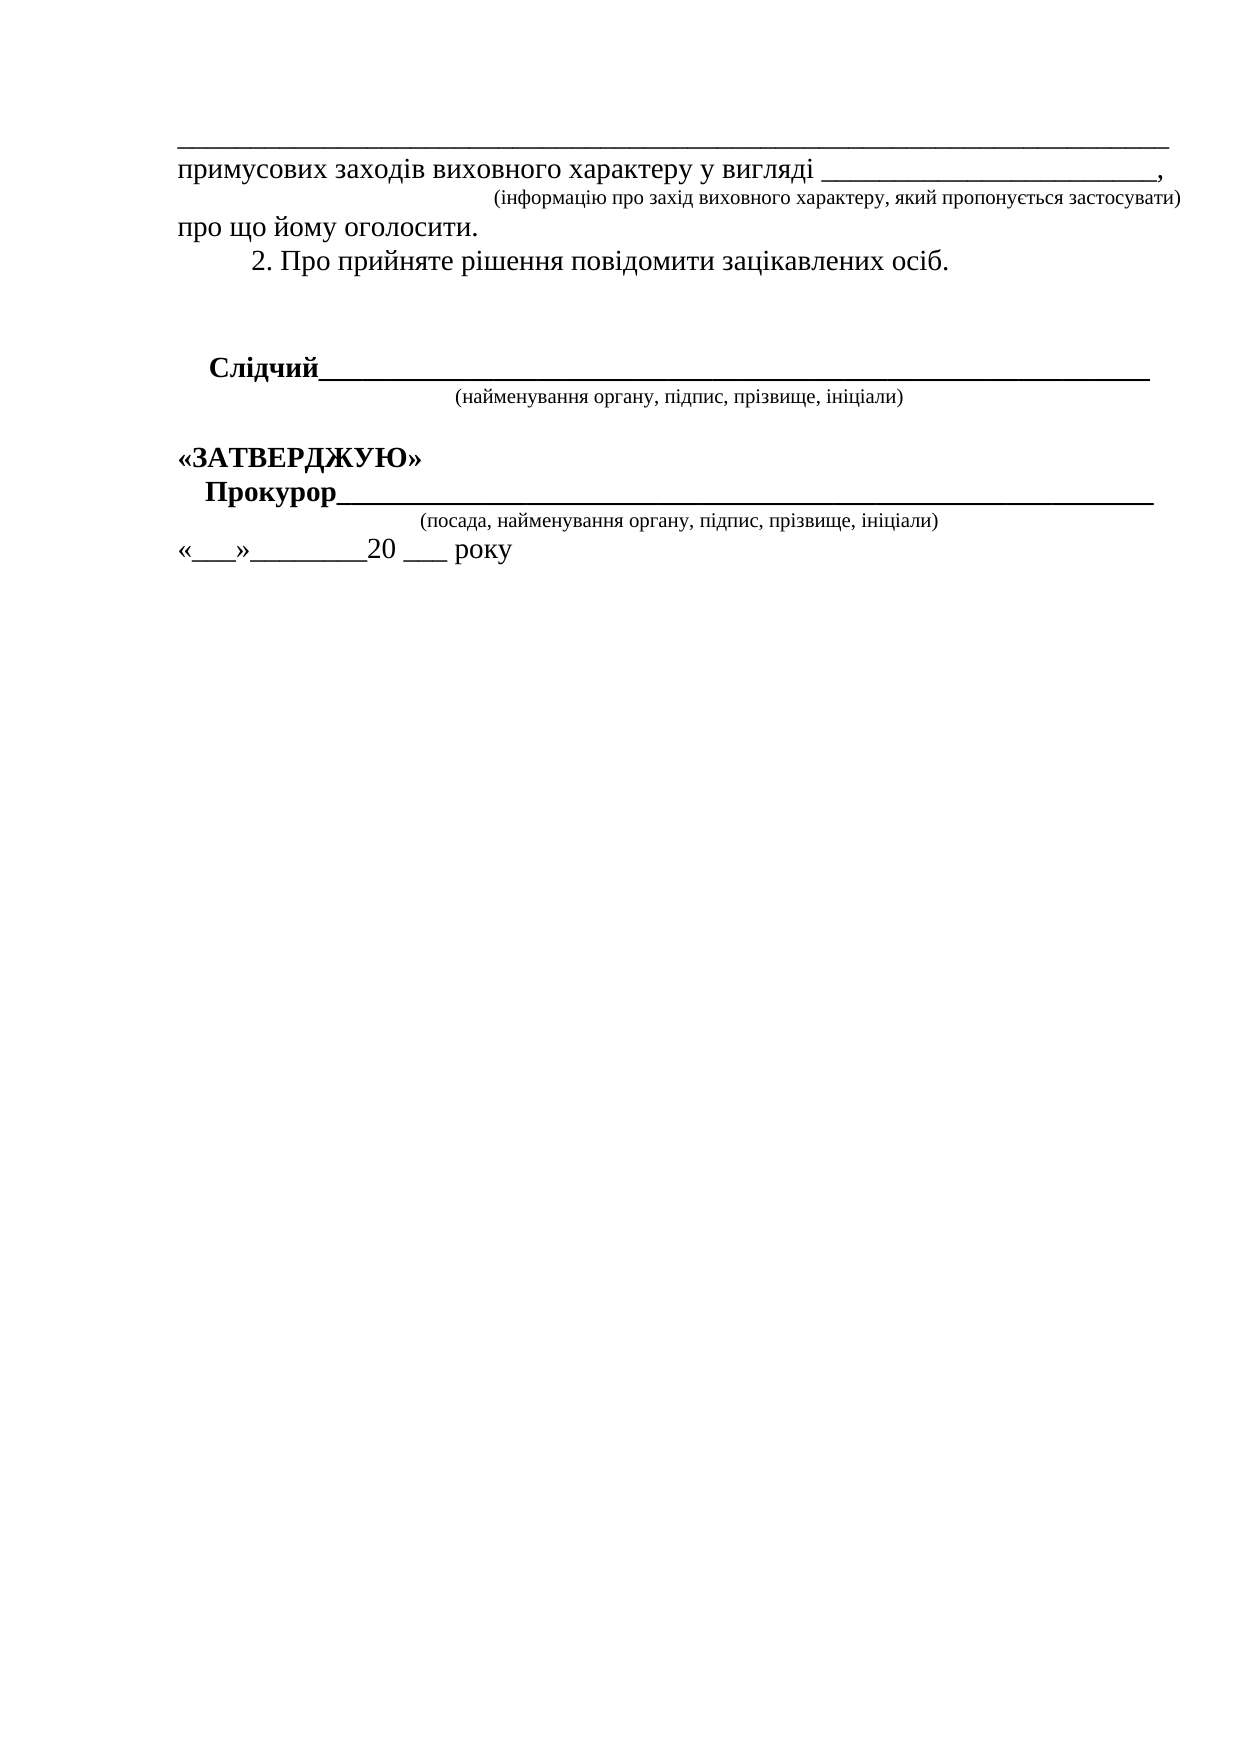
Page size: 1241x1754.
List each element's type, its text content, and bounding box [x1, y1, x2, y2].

text (інформацію про захід виховного характеру, який пропонується застосувати) [177, 185, 1181, 209]
text «ЗАТВЕРДЖУЮ» [177, 441, 1181, 474]
text «___»________20 ___ року [177, 532, 1181, 565]
text Прокурор________________________________________________________ (посада, найменування органу, підпис, прізвище, ініціали) [177, 474, 1181, 532]
text Слідчий_________________________________________________________ [177, 351, 1181, 384]
text про що йому оголосити. [177, 209, 1181, 243]
text ____________________________________________________________________ [177, 118, 1181, 152]
text 2. Про прийняте рішення повідомити зацікавлених осіб. [177, 243, 1181, 276]
text примусових заходів виховного характеру у вигляді _______________________, [177, 152, 1181, 185]
text (найменування органу, підпис, прізвище, ініціали) [177, 384, 1181, 408]
